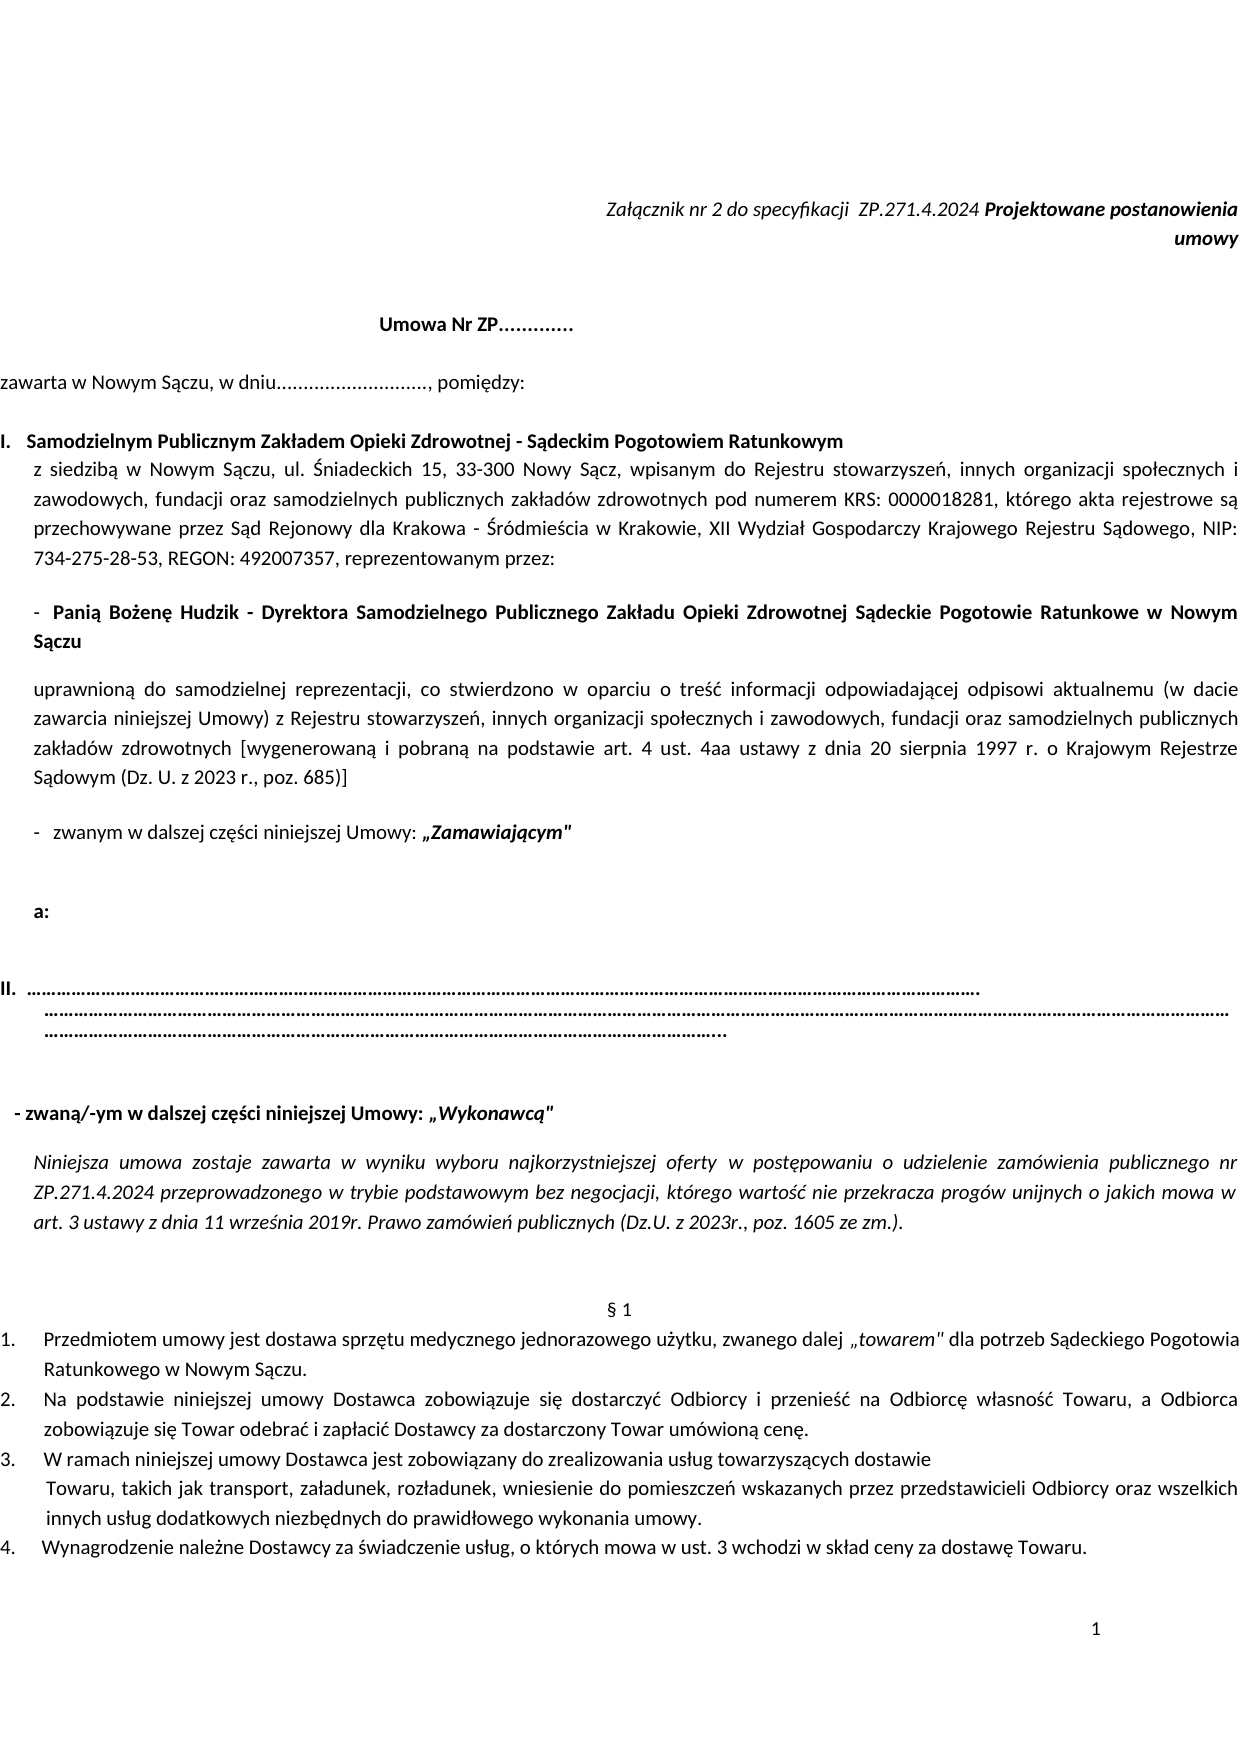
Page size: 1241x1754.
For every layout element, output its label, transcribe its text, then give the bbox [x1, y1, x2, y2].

list Przedmiotem umowy jest dostawa sprzętu medycznego jednorazowego użytku, zwanego dalej „towarem" dla potrzeb Sądeckiego Pogotowia Ratunkowego w Nowym Sączu. [0, 1322, 1240, 1382]
subtitle - zwaną/-ym w dalszej części niniejszej Umowy: „Wykonawcą" [0, 1104, 1240, 1125]
subtitle Samodzielnym Publicznym Zakładem Opieki Zdrowotnej - Sądeckim Pogotowiem Ratunkowym [0, 432, 1240, 453]
subtitle ………………………………………………………………………………………………………………………………………………………………………….……………………………………………………………………………………………………………………………………………………………………………………………………………………………………………………………………………………………………………………………………………... [0, 979, 1240, 1042]
list zwanym w dalszej części niniejszej Umowy: „Zamawiającym" [33, 823, 1240, 843]
text z siedzibą w Nowym Sączu, ul. Śniadeckich 15, 33-300 Nowy Sącz, wpisanym do Rejestru stowarzyszeń, innych organizacji społecznych i zawodowych, fundacji oraz samodzielnych publicznych zakładów zdrowotnych pod numerem KRS: 0000018281, którego akta rejestrowe są przechowywane przez Sąd Rejonowy dla Krakowa - Śródmieścia w Krakowie, XII Wydział Gospodarczy Krajowego Rejestru Sądowego, NIP: 734-275-28-53, REGON: 492007357, reprezentowanym przez: [33, 453, 1240, 571]
text Załącznik nr 2 do specyfikacji ZP.271.4.2024 Projektowane postanowienia umowy [575, 193, 1240, 252]
list Na podstawie niniejszej umowy Dostawca zobowiązuje się dostarczyć Odbiorcy i przenieść na Odbiorcę własność Towaru, a Odbiorca zobowiązuje się Towar odebrać i zapłacić Dostawcy za dostarczony Towar umówioną cenę. [0, 1382, 1240, 1442]
text Umowa Nr ZP [379, 315, 1240, 336]
text Towaru, takich jak transport, załadunek, rozładunek, wniesienie do pomieszczeń wskazanych przez przedstawicieli Odbiorcy oraz wszelkich innych usług dodatkowych niezbędnych do prawidłowego wykonania umowy. [46, 1472, 1240, 1531]
text §1 [0, 1292, 1238, 1322]
subtitle Panią Bożenę Hudzik - Dyrektora Samodzielnego Publicznego Zakładu Opieki Zdrowotnej Sądeckie Pogotowie Ratunkowe w Nowym Sączu [33, 596, 1240, 654]
text uprawnioną do samodzielnej reprezentacji, co stwierdzono w oparciu o treść informacji odpowiadającej odpisowi aktualnemu (w dacie zawarcia niniejszej Umowy) z Rejestru stowarzyszeń, innych organizacji społecznych i zawodowych, fundacji oraz samodzielnych publicznych zakładów zdrowotnych [wygenerowaną i pobraną na podstawie art. 4 ust. 4aa ustawy z dnia 20 sierpnia 1997 r. o Krajowym Rejestrze Sądowym (Dz. U. z 2023 r., poz. 685)] [33, 673, 1240, 791]
text Niniejsza umowa zostaje zawarta w wyniku wyboru najkorzystniejszej oferty w postępowaniu o udzielenie zamówienia publicznego nr ZP.271.4.2024 przeprowadzonego w trybie podstawowym bez negocjacji, którego wartość nie przekracza progów unijnych o jakich mowa w art. 3 ustawy z dnia 11 września 2019r. Prawo zamówień publicznych (Dz.U. z 2023r., poz. 1605 ze zm.). [33, 1146, 1240, 1236]
text a: [33, 898, 1240, 924]
list W ramach niniejszej umowy Dostawca jest zobowiązany do zrealizowania usług towarzyszących dostawie [0, 1442, 1240, 1472]
text zawarta w Nowym Sączu, w dniu , pomiędzy: [0, 373, 1240, 394]
list Wynagrodzenie należne Dostawcy za świadczenie usług, o których mowa w ust. 3 wchodzi w skład ceny za dostawę Towaru. [0, 1531, 1240, 1560]
